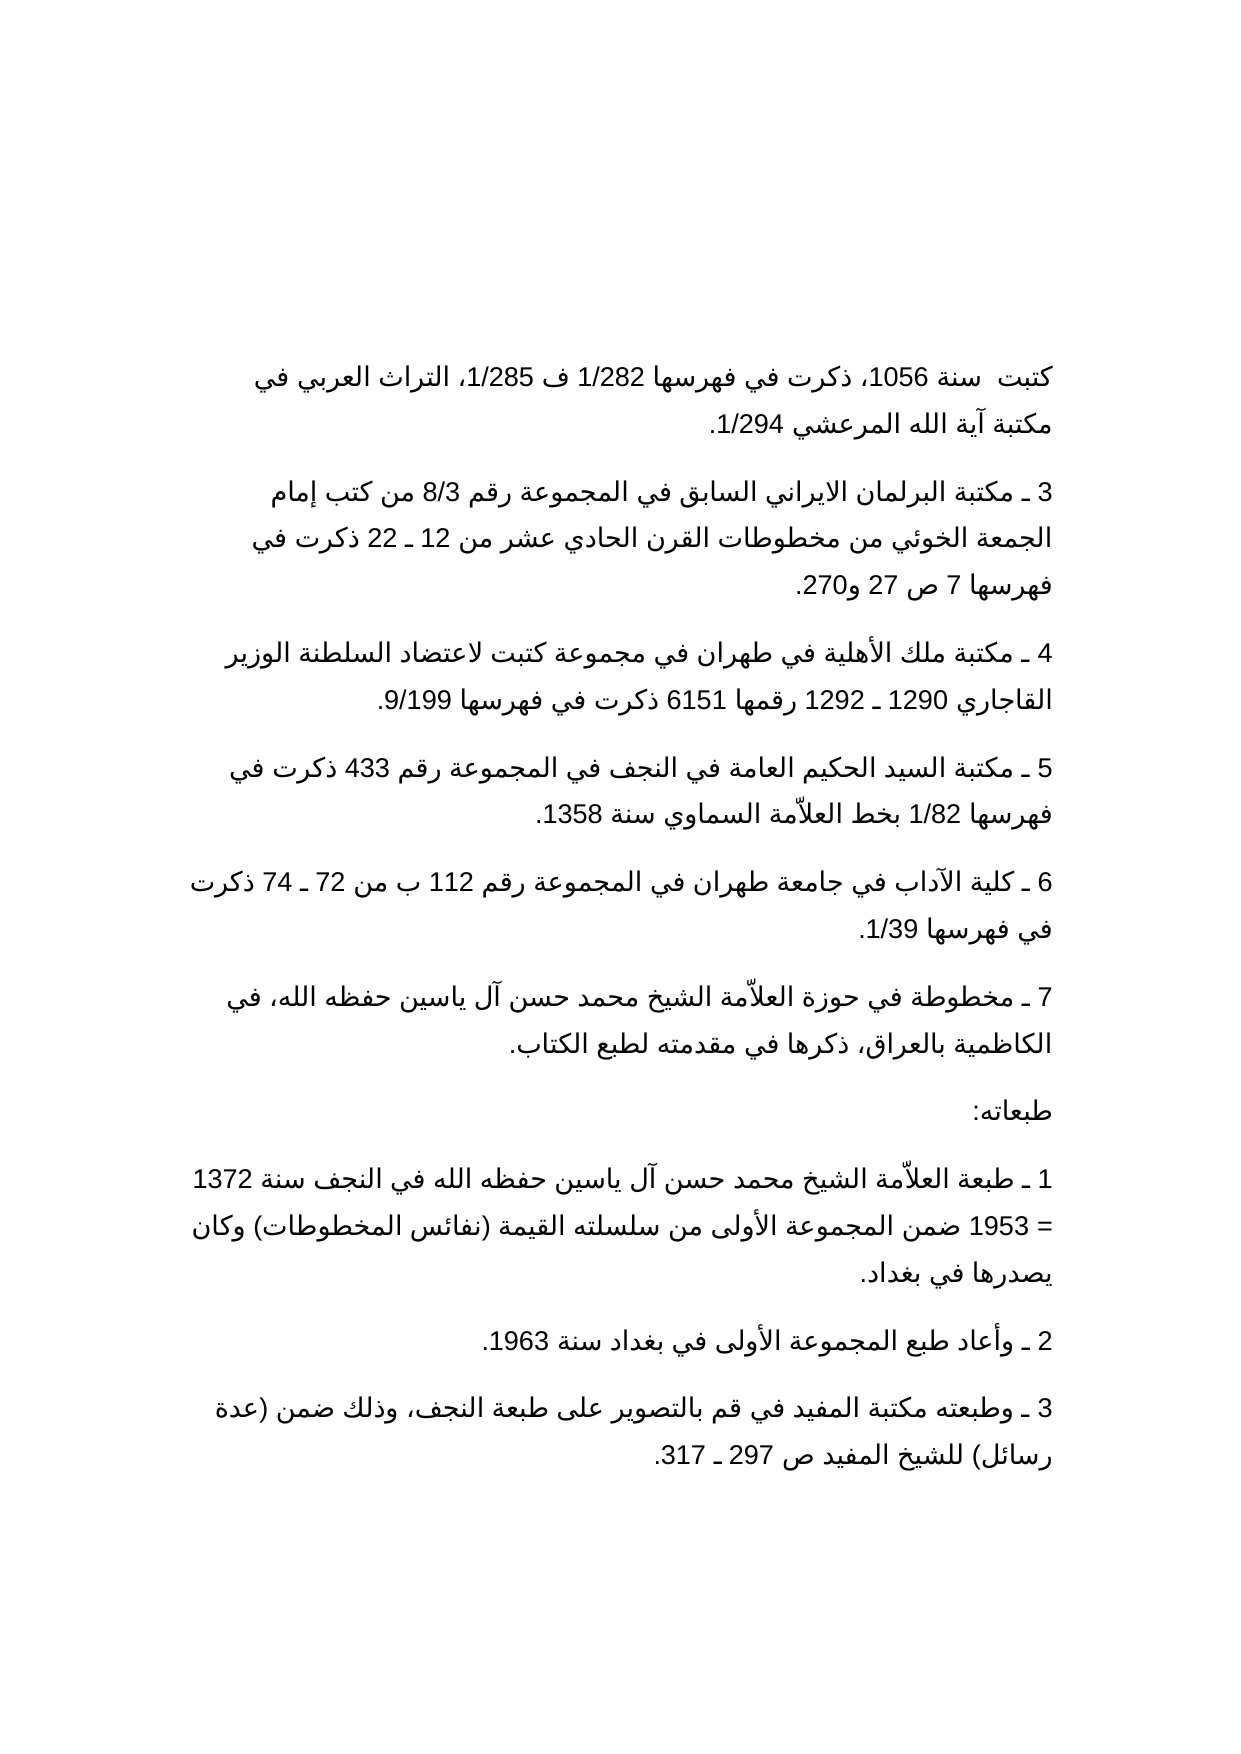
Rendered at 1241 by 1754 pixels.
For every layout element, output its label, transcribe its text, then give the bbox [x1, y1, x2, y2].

text 3 ـ مكتبة البرلمان الايراني السابق في المجموعة رقم 8/3 من كتب إمام الجمعة الخوئي من مخطوطات القرن الحادي عشر من 12 ـ 22 ذكرت في فهرسها 7 ص 27 و270. [187, 476, 1053, 601]
text 4 ـ مكتبة ملك الأهلية في طهران في مجموعة كتبت لاعتضاد السلطنة الوزير القاجاري 1290 ـ 1292 رقمها 6151 ذكرت في فهرسها 9/199. [187, 637, 1053, 715]
text 2 ـ وأعاد طبع المجموعة الأولى في بغداد سنة 1963. [187, 1324, 1053, 1356]
text 1 ـ طبعة العلاّمة الشيخ محمد حسن آل ياسين حفظه الله في النجف سنة 1372 = 1953 ضمن المجموعة الأولى من سلسلته القيمة (نفائس المخطوطات) وكان يصدرها في بغداد. [187, 1163, 1053, 1288]
text كتبت سنة 1056، ذكرت في فهرسها 1/282 ف 1/285، التراث العربي في مكتبة آية الله المرعشي 1/294. [187, 361, 1053, 439]
text 7 ـ مخطوطة في حوزة العلاّمة الشيخ محمد حسن آل ياسين حفظه الله، في الكاظمية بالعراق، ذكرها في مقدمته لطبع الكتاب. [187, 981, 1053, 1059]
text 3 ـ وطبعته مكتبة المفيد في قم بالتصوير على طبعة النجف، وذلك ضمن (عدة رسائل) للشيخ المفيد ص 297 ـ 317. [187, 1392, 1053, 1470]
text 6 ـ كلية الآداب في جامعة طهران في المجموعة رقم 112 ب من 72 ـ 74 ذكرت في فهرسها 1/39. [187, 866, 1053, 944]
text طبعاته: [187, 1095, 1053, 1127]
text 5 ـ مكتبة السيد الحكيم العامة في النجف في المجموعة رقم 433 ذكرت في فهرسها 1/82 بخط العلاّمة السماوي سنة 1358. [187, 752, 1053, 830]
